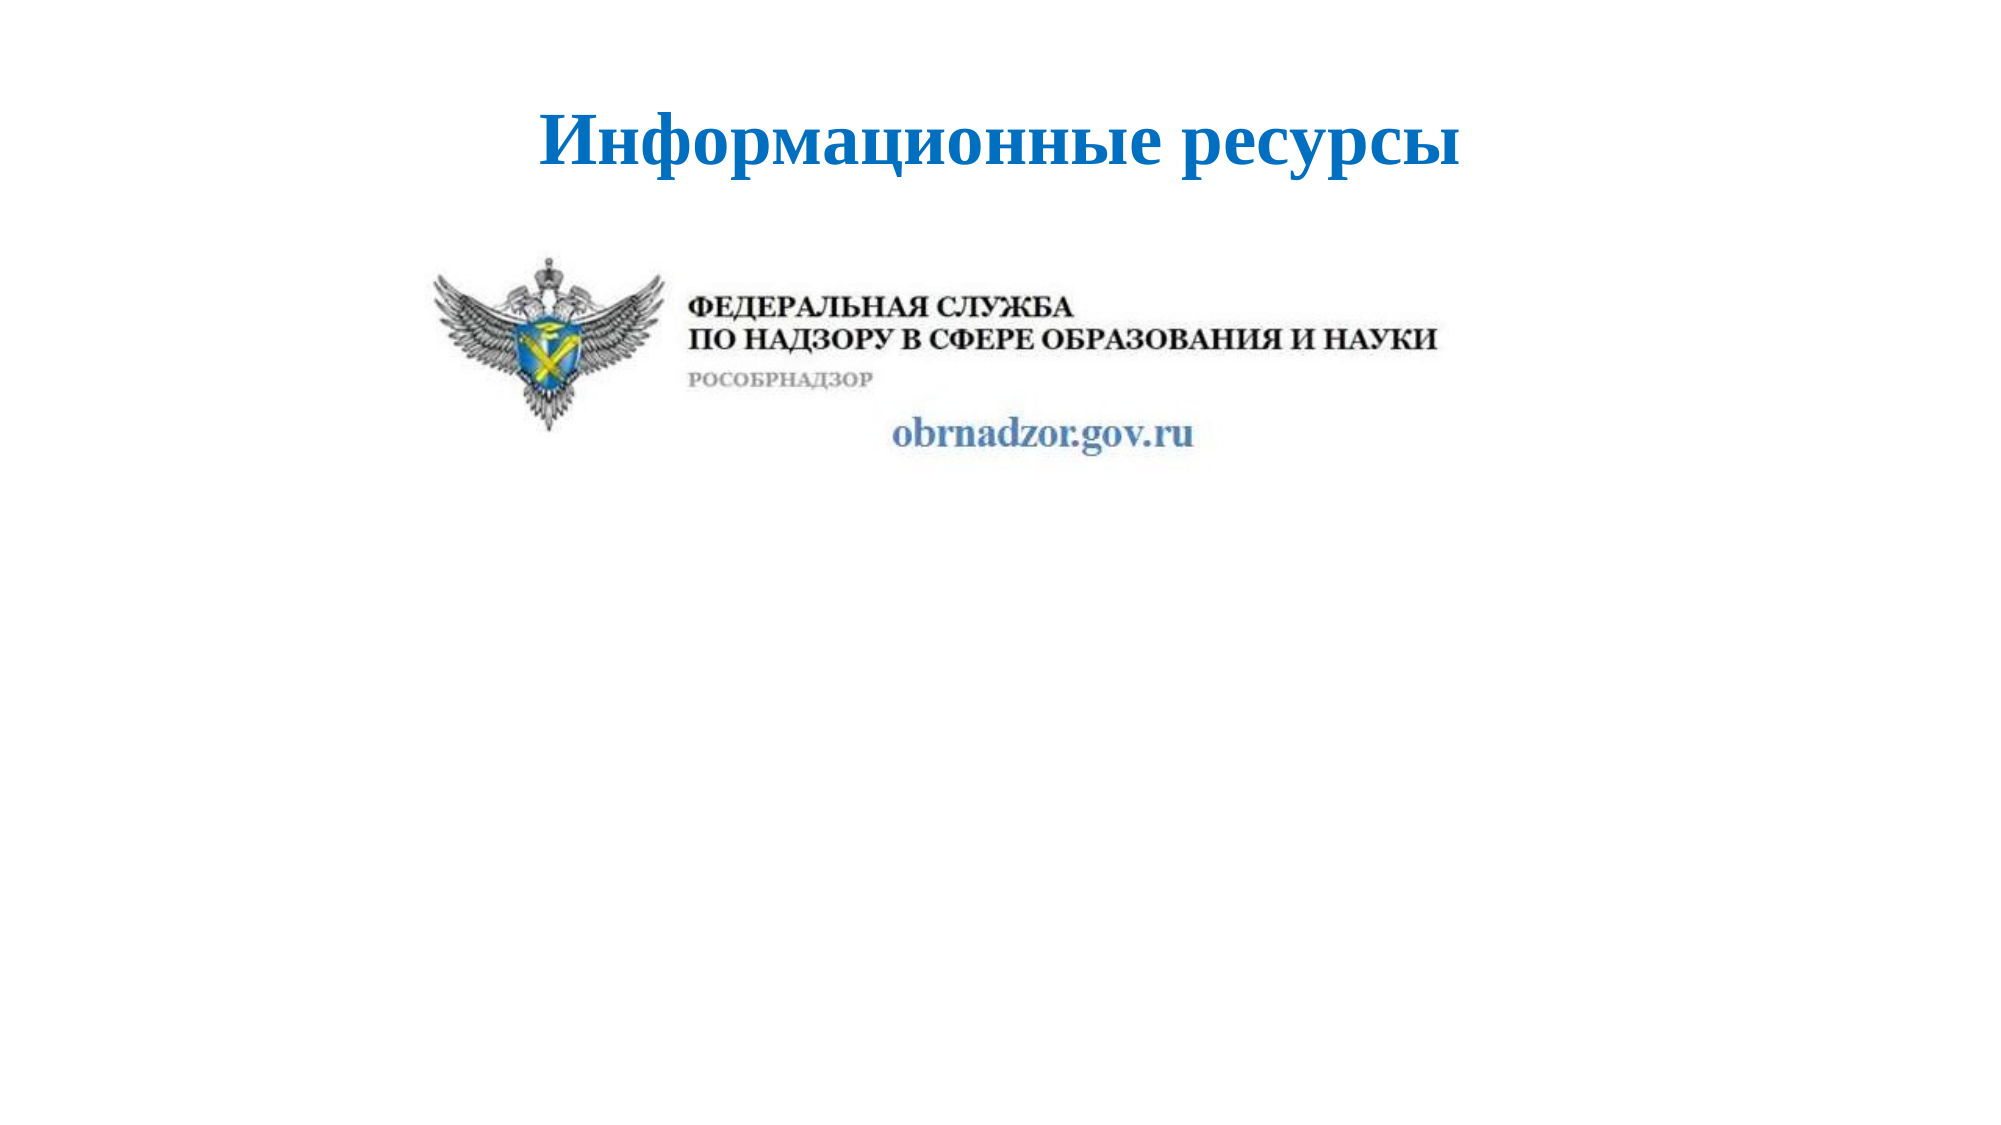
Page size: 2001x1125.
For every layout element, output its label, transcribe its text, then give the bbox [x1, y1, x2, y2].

text Информационные ресурсы [304, 94, 1696, 181]
picture [424, 249, 1450, 472]
